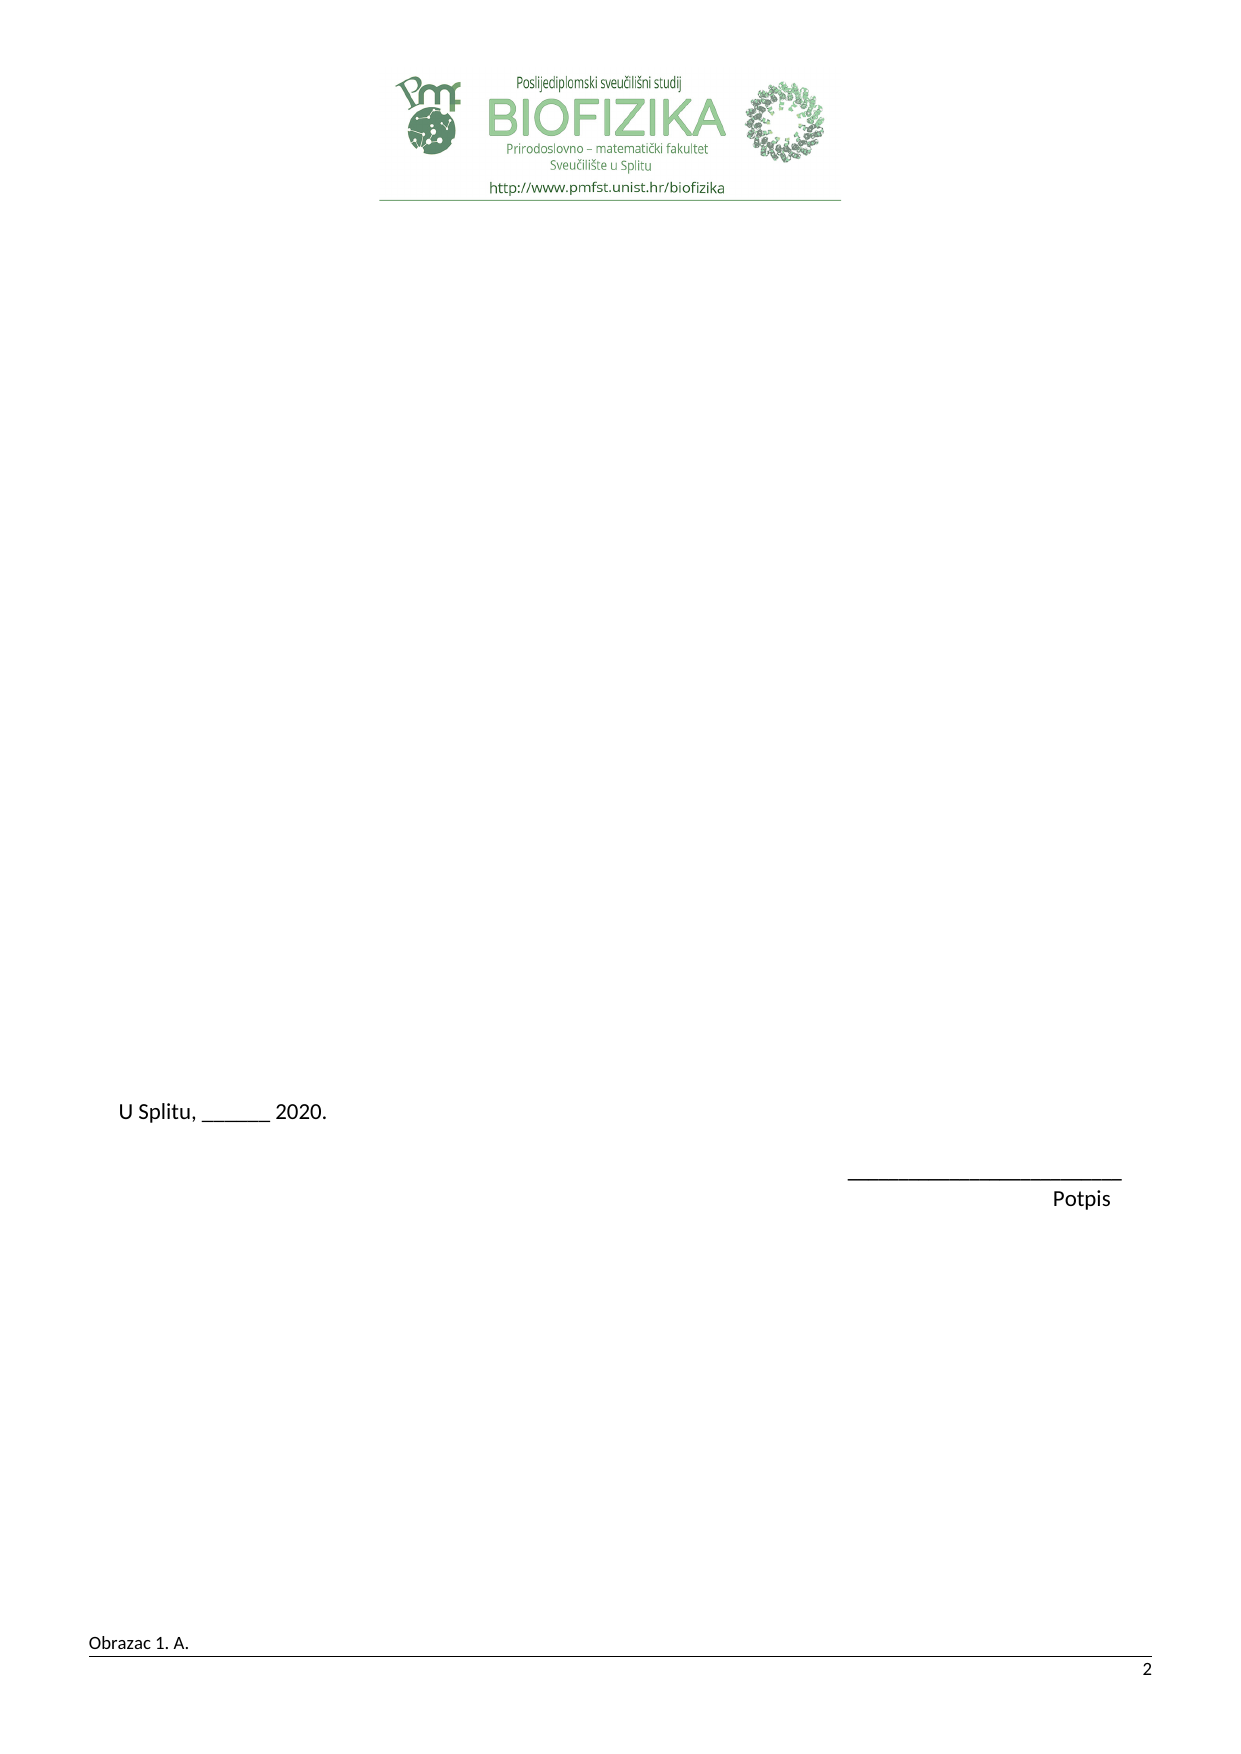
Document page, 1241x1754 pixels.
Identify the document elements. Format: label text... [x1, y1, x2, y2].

text Potpis [89, 1184, 1152, 1212]
text U Splitu, ______ 2020. [118, 1097, 1122, 1125]
text ___________________________ [118, 1153, 1122, 1184]
picture [379, 67, 842, 201]
